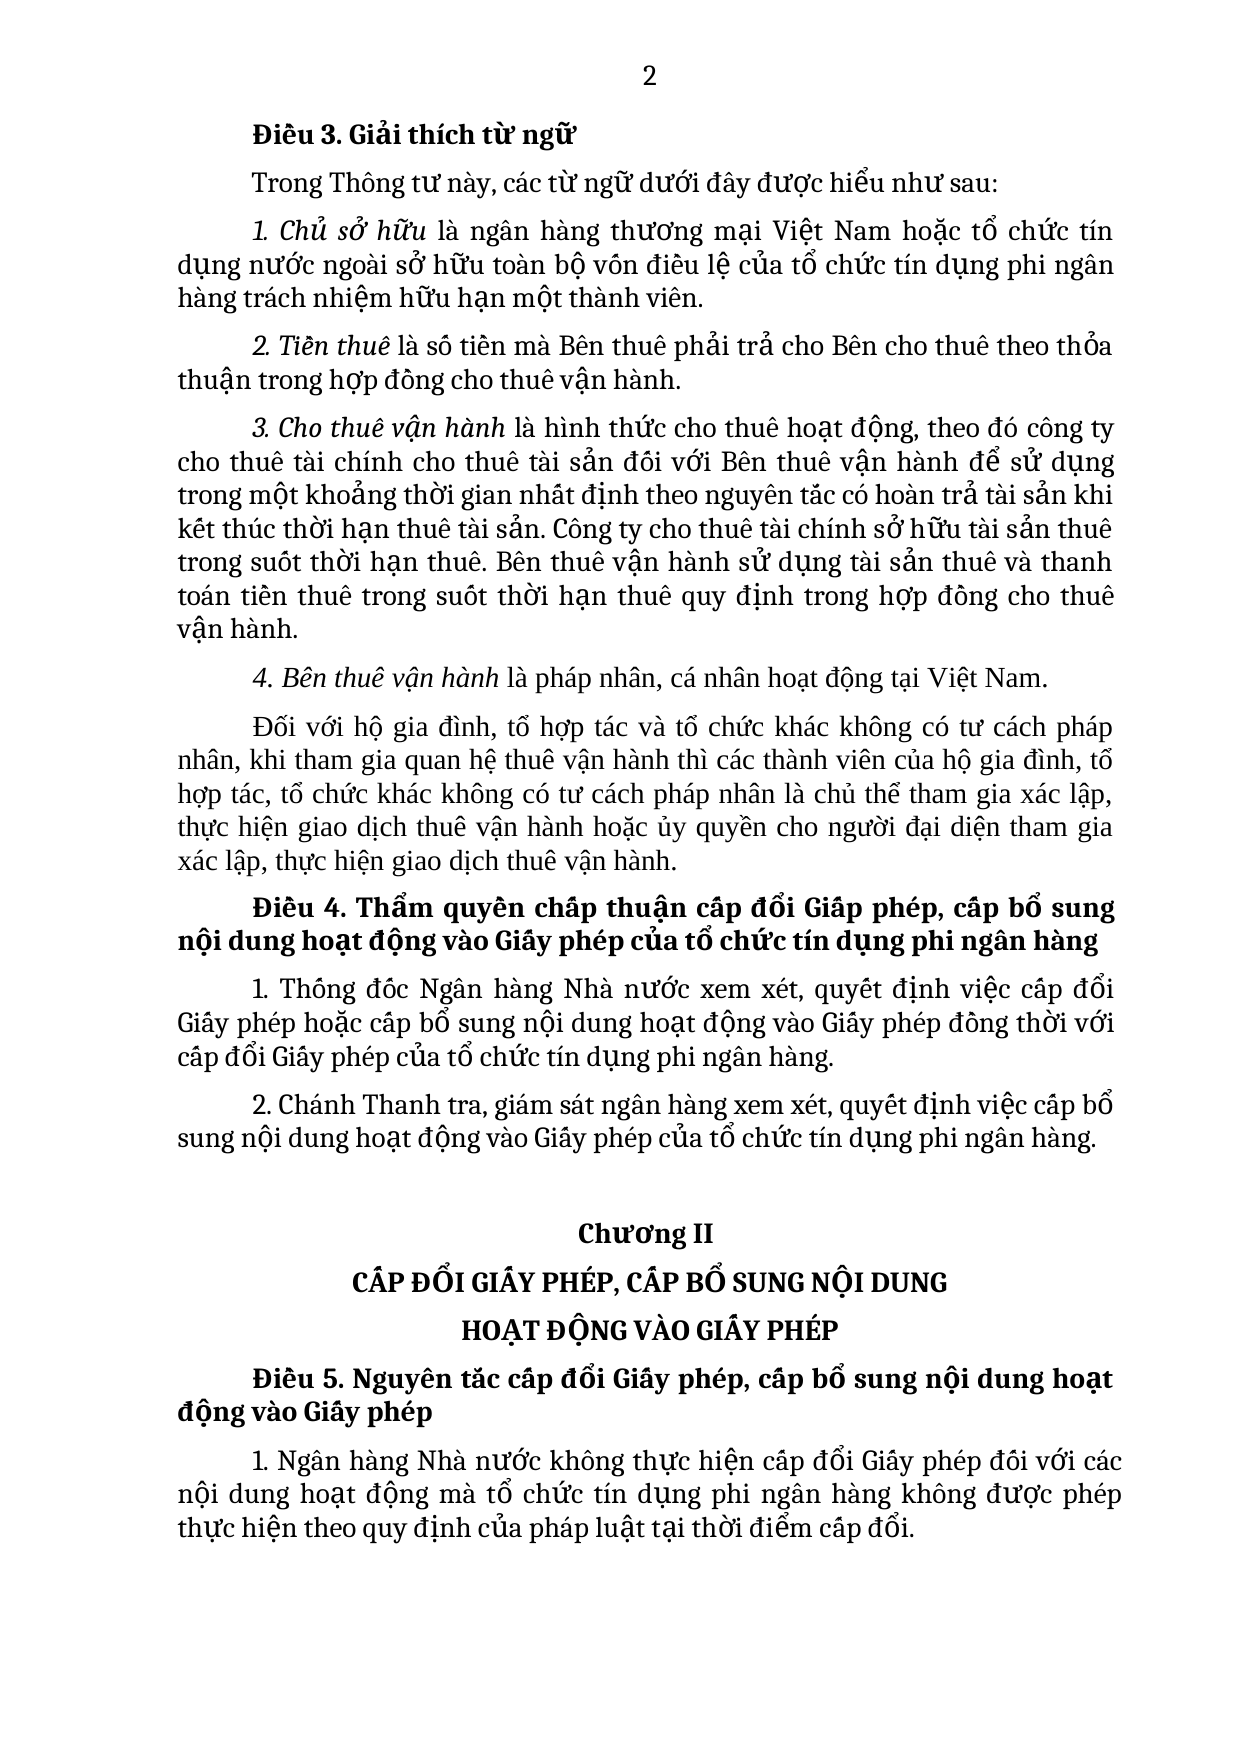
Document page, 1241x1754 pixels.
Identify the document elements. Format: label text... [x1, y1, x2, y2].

text Trong Thông tư này, các từ ngữ dưới đây được hiểu như sau: [177, 166, 1122, 200]
text 2. Chánh Thanh tra, giám sát ngân hàng xem xét, quyết định việc cấp bổ sung nội dung hoạt động vào Giấy phép của tổ chức tín dụng phi ngân hàng. [177, 1088, 1114, 1155]
text Chương II [177, 1218, 1114, 1251]
subtitle Điều 5. Nguyên tắc cấp đổi Giấy phép, cấp bổ sung nội dung hoạt động vào Giấy phép [177, 1362, 1114, 1429]
text Đối với hộ gia đình, tổ hợp tác và tổ chức khác không có tư cách pháp nhân, khi tham gia quan hệ thuê vận hành thì các thành viên của hộ gia đình, tổ hợp tác, tổ chức khác không có tư cách pháp nhân là chủ thể tham gia xác lập, thực hiện giao dịch thuê vận hành hoặc ủy quyền cho người đại diện tham gia xác lập, thực hiện giao dịch thuê vận hành. [177, 709, 1114, 876]
text HOẠT ĐỘNG VÀO GIẤY PHÉP [177, 1314, 1122, 1347]
subtitle Điều 4. Thẩm quyền chấp thuận cấp đổi Giấp phép, cấp bổ sung nội dung hoạt động vào Giấy phép của tổ chức tín dụng phi ngân hàng [177, 891, 1114, 958]
text 2. Tiền thuê là số tiền mà Bên thuê phải trả cho Bên cho thuê theo thỏa thuận trong hợp đồng cho thuê vận hành. [177, 329, 1114, 397]
text 1. Chủ sở hữu là ngân hàng thương mại Việt Nam hoặc tổ chức tín dụng nước ngoài sở hữu toàn bộ vốn điều lệ của tổ chức tín dụng phi ngân hàng trách nhiệm hữu hạn một thành viên. [177, 214, 1114, 315]
text 1. Ngân hàng Nhà nước không thực hiện cấp đổi Giấy phép đối với các nội dung hoạt động mà tổ chức tín dụng phi ngân hàng không được phép thực hiện theo quy định của pháp luật tại thời điểm cấp đổi. [177, 1444, 1122, 1544]
text 3. Cho thuê vận hành là hình thức cho thuê hoạt động, theo đó công ty cho thuê tài chính cho thuê tài sản đối với Bên thuê vận hành để sử dụng trong một khoảng thời gian nhất định theo nguyên tắc có hoàn trả tài sản khi kết thúc thời hạn thuê tài sản. Công ty cho thuê tài chính sở hữu tài sản thuê trong suốt thời hạn thuê. Bên thuê vận hành sử dụng tài sản thuê và thanh toán tiền thuê trong suốt thời hạn thuê quy định trong hợp đồng cho thuê vận hành. [177, 411, 1114, 646]
subtitle Điều 3. Giải thích từ ngữ [177, 118, 1114, 152]
text CẤP ĐỔI GIẤY PHÉP, CẤP BỔ SUNG NỘI DUNG [177, 1266, 1122, 1299]
text 4. Bên thuê vận hành là pháp nhân, cá nhân hoạt động tại Việt Nam. [177, 661, 1122, 694]
text 1. Thống đốc Ngân hàng Nhà nước xem xét, quyết định việc cấp đổi Giấy phép hoặc cấp bổ sung nội dung hoạt động vào Giấy phép đồng thời với cấp đổi Giấy phép của tổ chức tín dụng phi ngân hàng. [177, 973, 1114, 1073]
